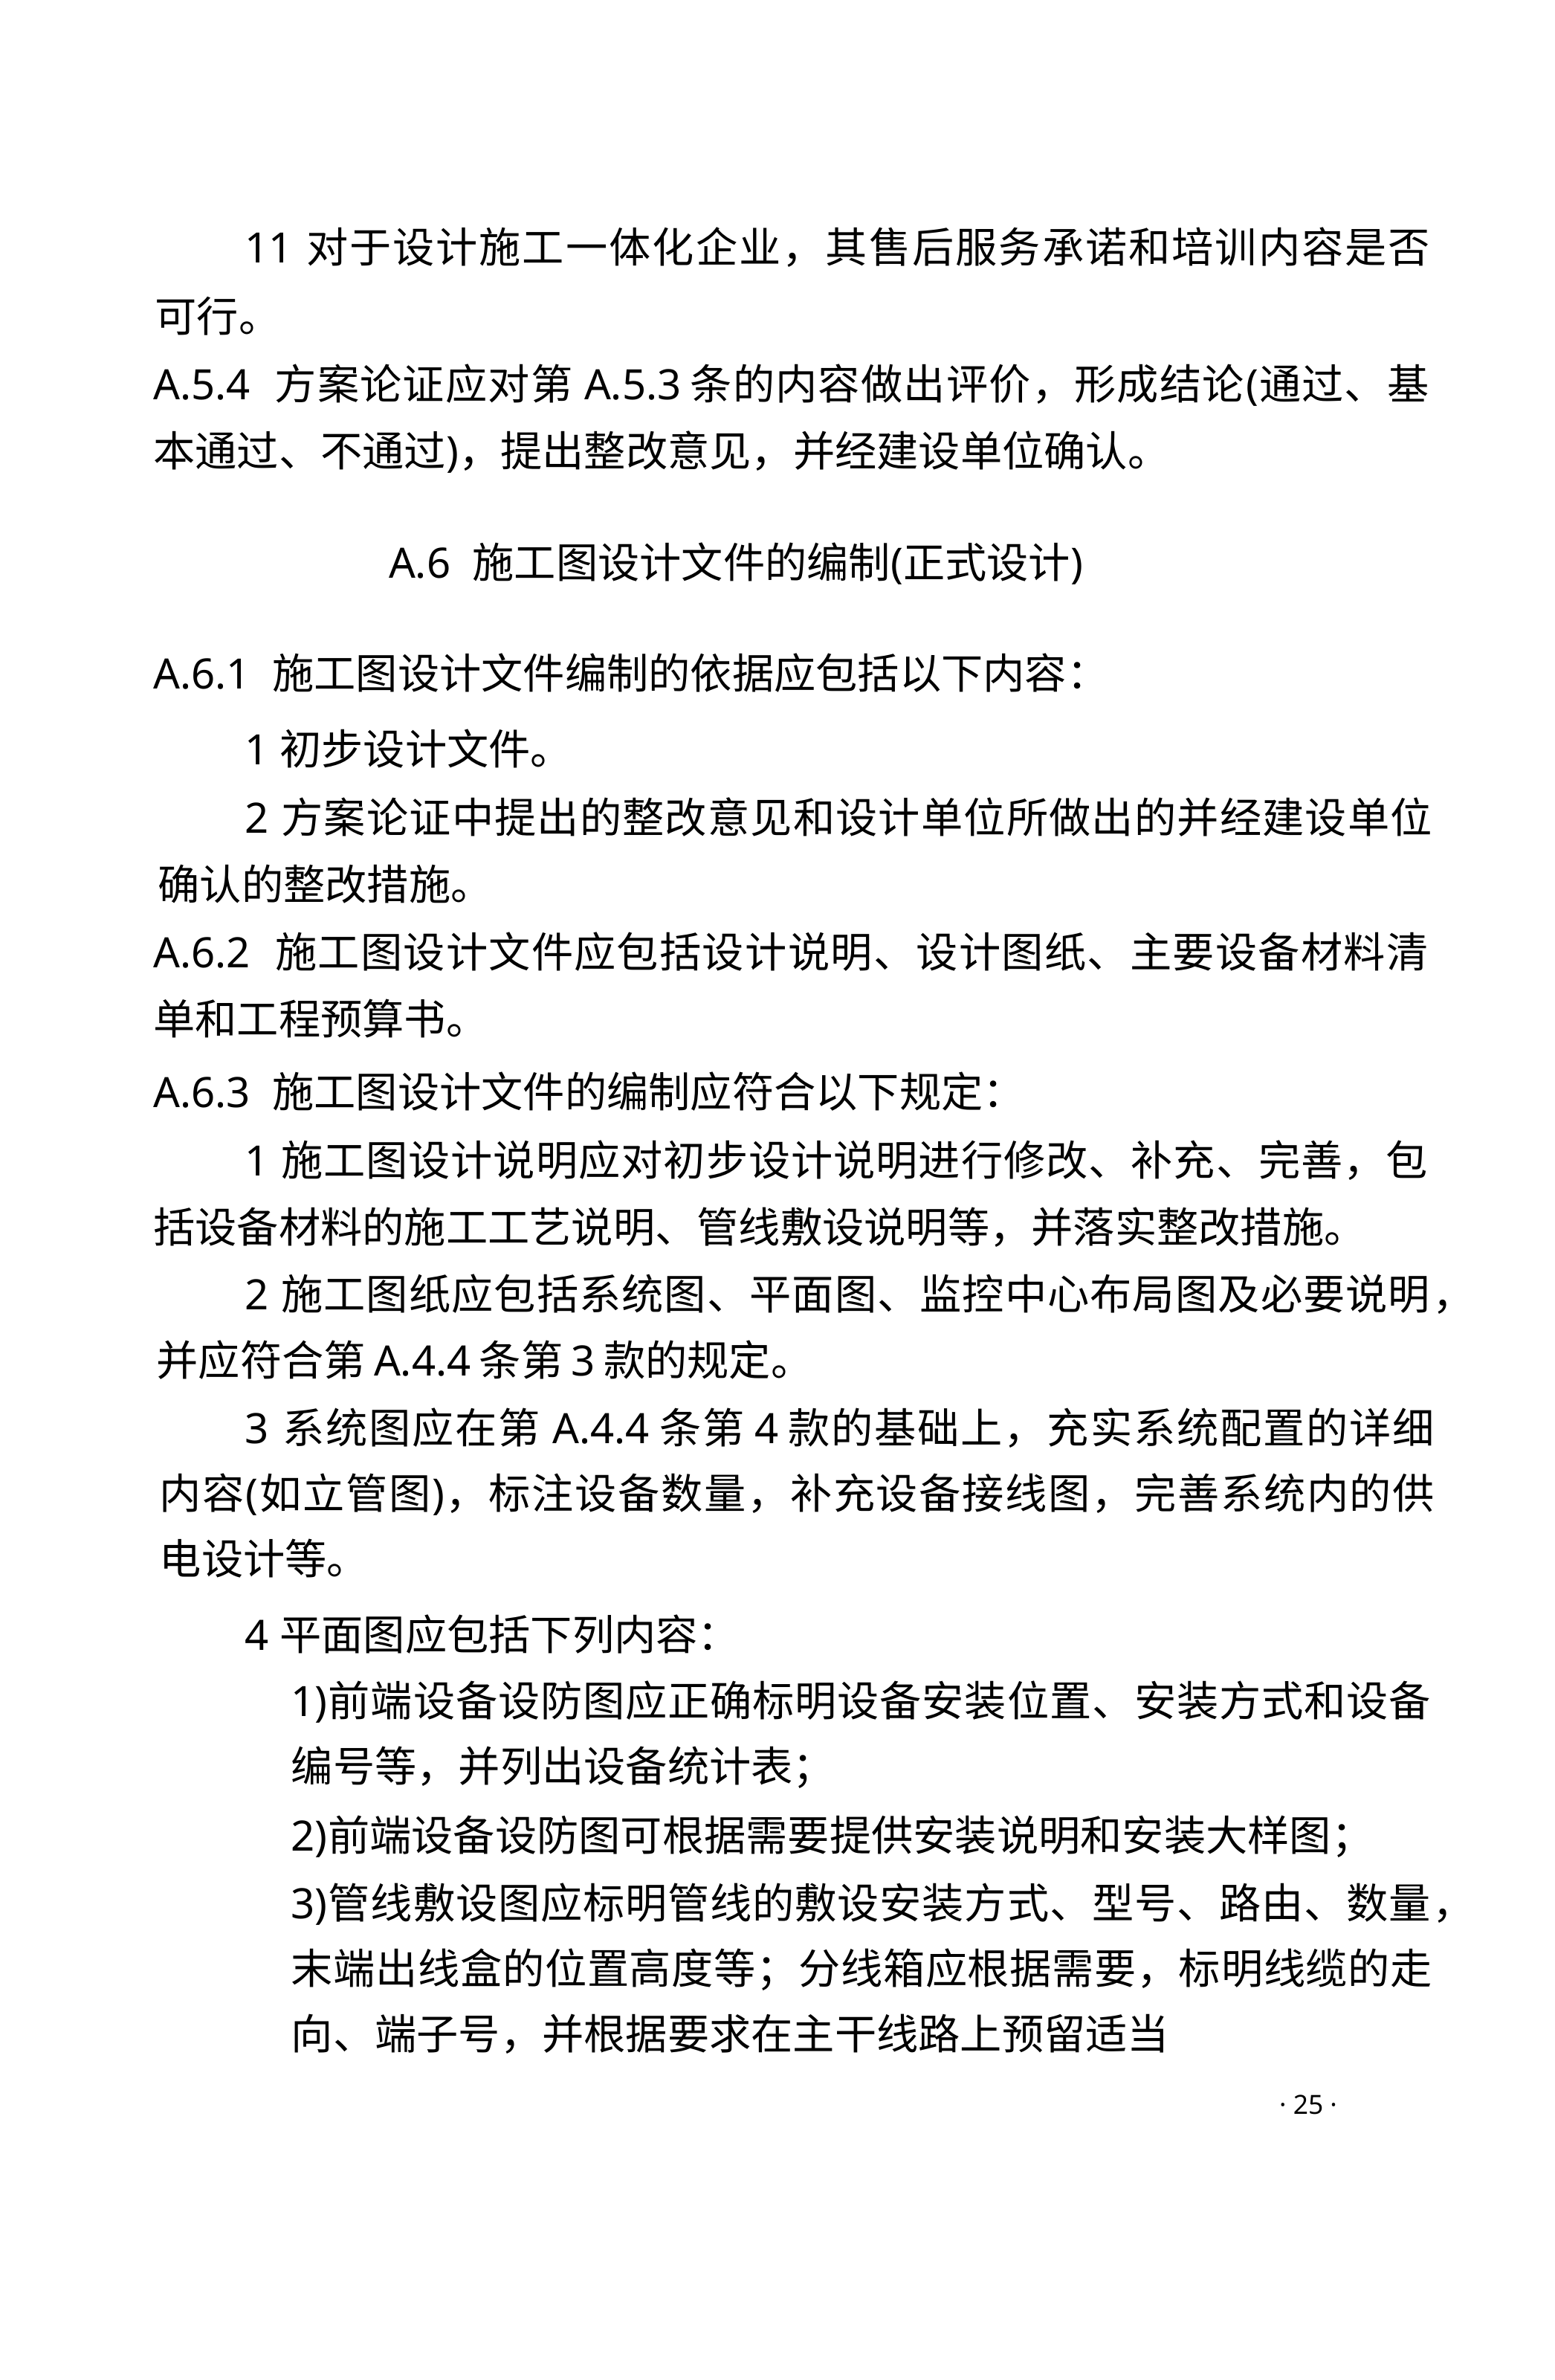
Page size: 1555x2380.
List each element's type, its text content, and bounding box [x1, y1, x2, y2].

text 1)前端设备设防图应正确标明设备安装位置、安装方式和设备编号等，并列出设备统计表； [291, 1645, 1431, 1775]
text A.6 施工图设计文件的编制(正式设计) [389, 529, 1493, 587]
text · 25 · [1279, 2061, 1493, 2103]
text 3)管线敷设图应标明管线的敷设安装方式、型号、路由、数量，末端出线盒的位置高度等；分线箱应根据需要，标明线缆的走向、端子号，并根据要求在主干线路上预留适当 [291, 1847, 1432, 2042]
text 1 初步设计文件。 [245, 709, 1493, 766]
text 2 施工图纸应包括系统图、平面图、监控中心布局图及必要说明，并应符合第A.4.4条第3款的规定。 [156, 1241, 1432, 1373]
text A.6.1 施工图设计文件编制的依据应包括以下内容： [153, 636, 1493, 693]
text 3 系统图应在第 A.4.4条第4款的基础上，充实系统配置的详细内容(如立管图)，标注设备数量，补充设备接线图，完善系统内的供电设计等。 [159, 1376, 1435, 1571]
text A.6.2 施工图设计文件应包括设计说明、设计图纸、主要设备材料清单和工程预算书。 [153, 902, 1429, 1035]
text A.5.4 方案论证应对第 A.5.3条的内容做出评价，形成结论(通过、基本通过、不通过)，提出整改意见，并经建设单位确认。 [153, 345, 1429, 479]
text 4 平面图应包括下列内容： [245, 1587, 1493, 1643]
text A.6.3 施工图设计文件的编制应符合以下规定： [153, 1048, 1493, 1105]
text 11 对于设计施工一体化企业，其售后服务承诺和培训内容是否可行。 [155, 206, 1431, 344]
text 1 施工图设计说明应对初步设计说明进行修改、补充、完善，包括设备材料的施工工艺说明、管线敷设说明等，并落实整改措施。 [153, 1106, 1429, 1239]
text 2)前端设备设防图可根据需要提供安装说明和安装大样图； [291, 1776, 1432, 1844]
text 2 方案论证中提出的整改意见和设计单位所做出的并经建设单位确认的整改措施。 [158, 767, 1432, 900]
